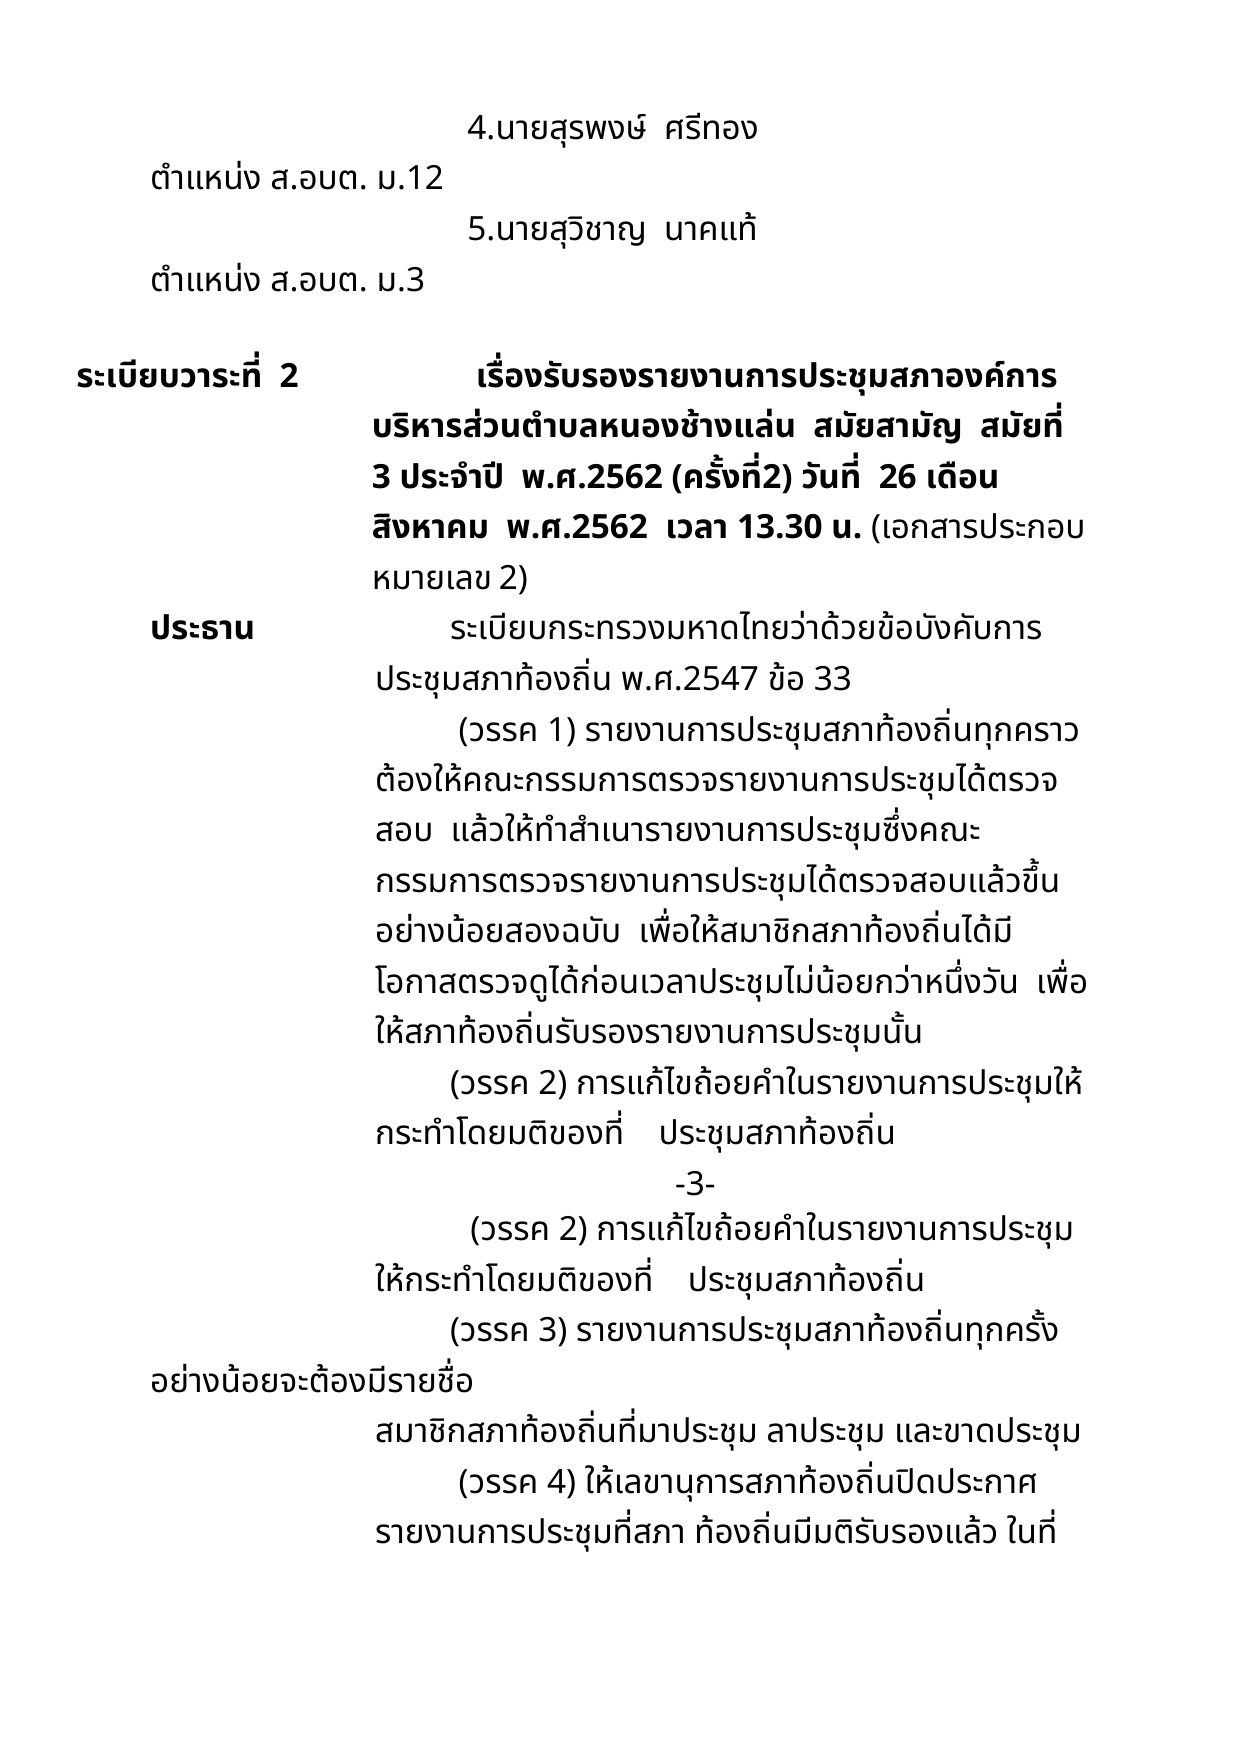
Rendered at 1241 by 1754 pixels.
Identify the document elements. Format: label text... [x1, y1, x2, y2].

text ประธาน ระเบียบกระทรวงมหาดไทยว่าด้วยข้อบังคับการประชุมสภาท้องถิ่น พ.ศ.2547 ข้อ 33 [150, 604, 1090, 705]
text (วรรค 3) รายงานการประชุมสภาท้องถิ่นทุกครั้งอย่างน้อยจะต้องมีรายชื่อ [150, 1306, 1090, 1407]
text -3- [600, 1159, 1090, 1205]
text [375, 1457, 1090, 1558]
text (วรรค 2) การแก้ไขถ้อยคำในรายงานการประชุมให้กระทำโดยมติของที่ ประชุมสภาท้องถิ่น [375, 1058, 1090, 1159]
text 5.นายสุวิชาญ นาคแท้ ตำแหน่ง ส.อบต. ม.3 [150, 205, 1090, 306]
text (วรรค 2) การแก้ไขถ้อยคำในรายงานการประชุมให้กระทำโดยมติของที่ ประชุมสภาท้องถิ่น [375, 1205, 1090, 1306]
text ระเบียบวาระที่ 2 เรื่องรับรองรายงานการประชุมสภาองค์การบริหารส่วนตำบลหนองช้างแล่น สมัยสามัญ สมัยที่ 3 ประจำปี พ.ศ.2562 (ครั้งที่2) วันที่ 26 เดือน สิงหาคม พ.ศ.2562 เวลา 13.30 น. (เอกสารประกอบหมายเลข2) [76, 351, 1090, 604]
text สมาชิกสภาท้องถิ่นที่มาประชุม ลาประชุม และขาดประชุม [300, 1407, 1090, 1457]
text 4.นายสุรพงษ์ ศรีทอง ตำแหน่ง ส.อบต. ม.12 [150, 103, 1090, 205]
text (วรรค 1) รายงานการประชุมสภาท้องถิ่นทุกคราวต้องให้คณะกรรมการตรวจรายงานการประชุมได้ตรวจสอบ แล้วให้ทำสำเนารายงานการประชุมซึ่งคณะกรรมการตรวจรายงานการประชุมได้ตรวจสอบแล้วขึ้นอย่างน้อยสองฉบับ เพื่อให้สมาชิกสภาท้องถิ่นได้มีโอกาสตรวจดูได้ก่อนเวลาประชุมไม่น้อยกว่าหนึ่งวัน เพื่อให้สภาท้องถิ่นรับรองรายงานการประชุมนั้น [375, 705, 1090, 1058]
